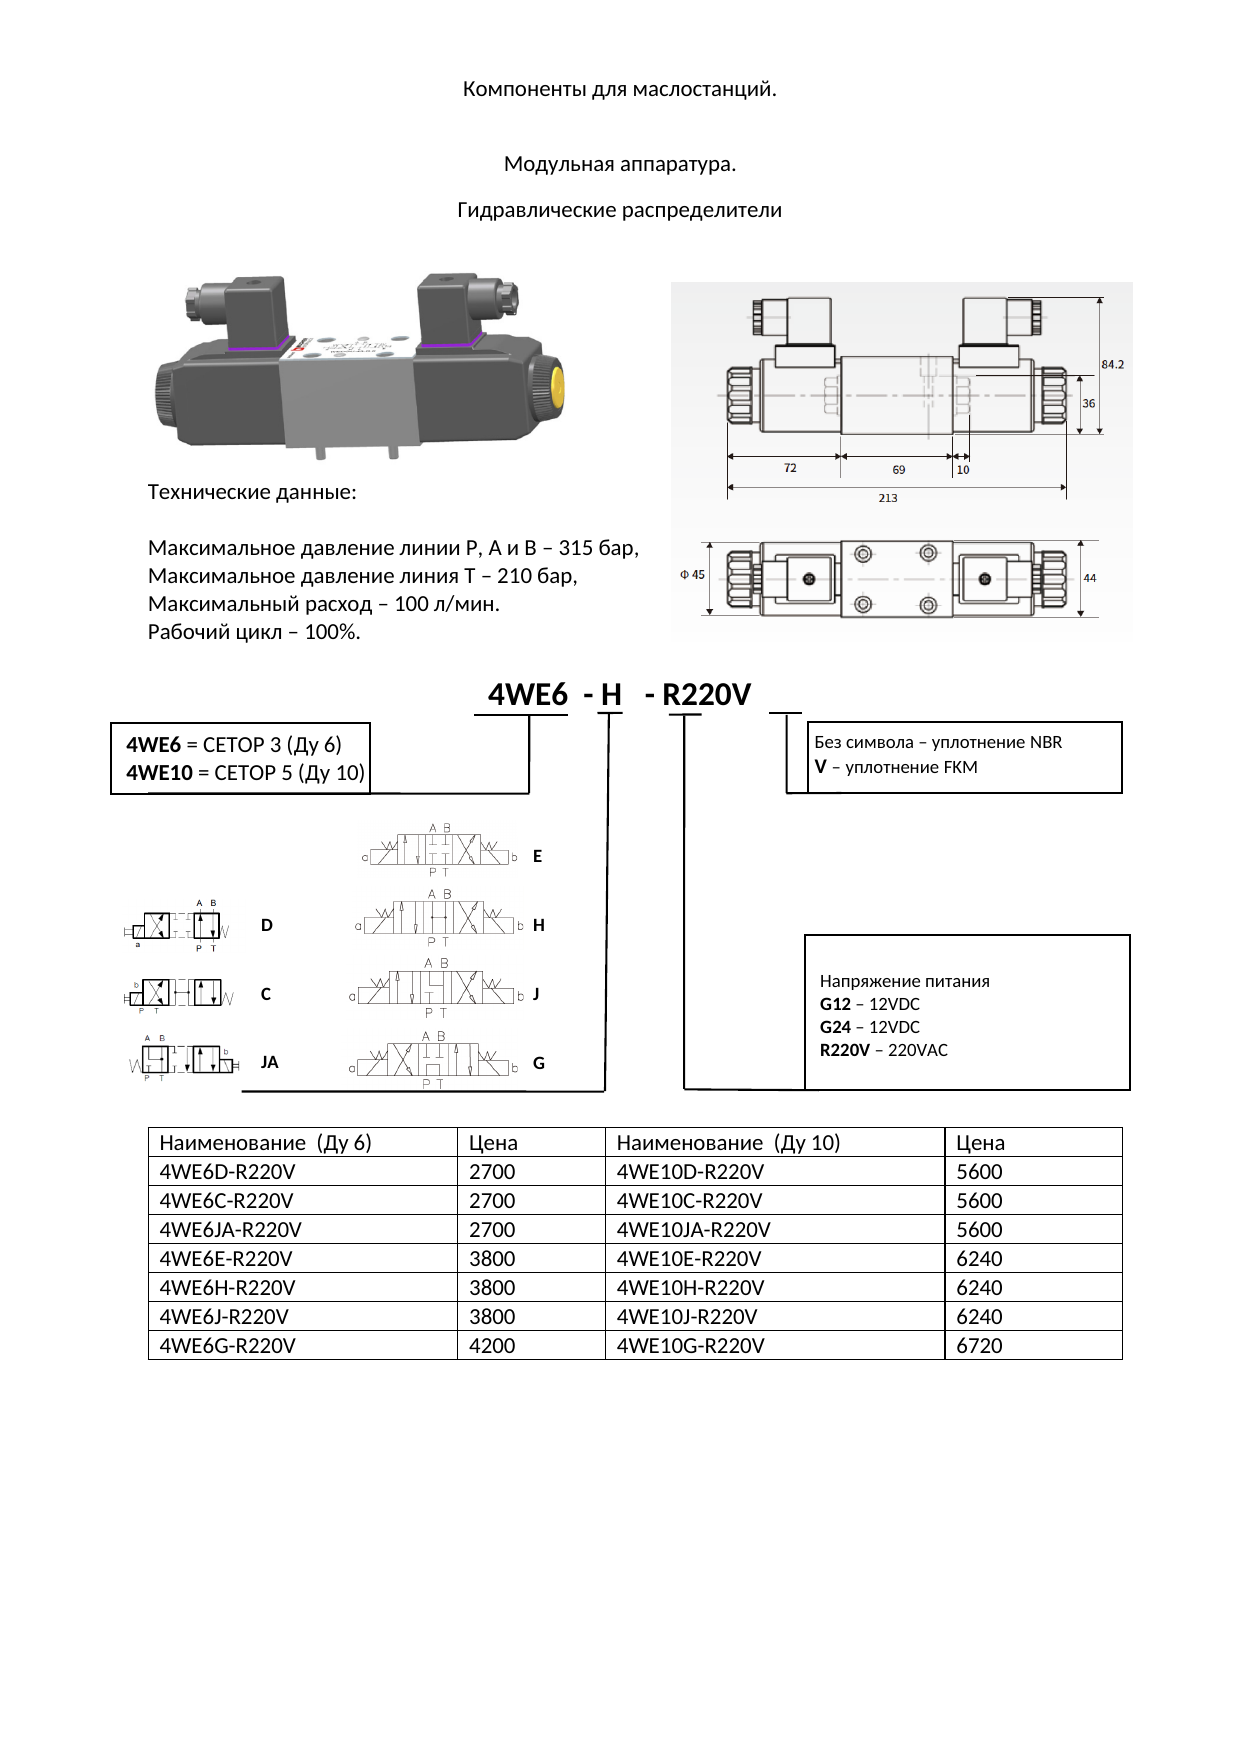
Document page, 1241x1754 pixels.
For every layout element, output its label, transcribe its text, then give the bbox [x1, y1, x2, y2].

picture [341, 1028, 518, 1090]
table_cell 5600 [946, 1157, 1122, 1185]
picture [671, 282, 1133, 642]
text Максимальное давление линии Р, А и В – 315 бар, [148, 533, 1093, 561]
text Максимальный расход – 100 л/мин. [148, 589, 1093, 617]
picture [126, 256, 574, 475]
table_cell 4WE10C-R220V [606, 1186, 944, 1214]
table_cell 6240 [946, 1244, 1122, 1272]
table_cell 6240 [946, 1302, 1122, 1330]
picture [352, 886, 524, 950]
picture [119, 976, 247, 1015]
table_cell 3800 [458, 1244, 605, 1272]
table_cell 4WE6G-R220V [149, 1331, 457, 1359]
table_cell 2700 [458, 1215, 605, 1243]
table_cell 3800 [458, 1302, 605, 1330]
table_cell 4WE10J-R220V [606, 1302, 944, 1330]
table_header Наименование (Ду 6) [149, 1128, 457, 1156]
table_cell 2700 [458, 1186, 605, 1214]
table_cell 4WE10G-R220V [606, 1331, 944, 1359]
text Максимальное давление линия Т – 210 бар, [148, 561, 1093, 589]
table_cell 4WE10JA-R220V [606, 1215, 944, 1243]
table_cell 4WE6D-R220V [149, 1157, 457, 1185]
picture [346, 955, 524, 1020]
table_cell 4WE6JA-R220V [149, 1215, 457, 1243]
table_cell 4WE6E-R220V [149, 1244, 457, 1272]
text Модульная аппаратура. [148, 149, 1093, 177]
table_cell 4WE6H-R220V [149, 1273, 457, 1301]
table_cell 5600 [946, 1215, 1122, 1243]
text Гидравлические распределители [148, 196, 1093, 223]
table_cell 4WE6J-R220V [149, 1302, 457, 1330]
table_cell 4WE10H-R220V [606, 1273, 944, 1301]
table_cell 4200 [458, 1331, 605, 1359]
table_header Цена [946, 1128, 1122, 1156]
text Рабочий цикл – 100%. [148, 617, 1093, 645]
text 4WE6 - H - R220V [369, 673, 1093, 714]
table_cell 6720 [946, 1331, 1122, 1359]
picture [356, 820, 518, 878]
picture [121, 899, 246, 953]
table_header Наименование (Ду 10) [606, 1128, 944, 1156]
table_cell 3800 [458, 1273, 605, 1301]
table_cell 5600 [946, 1186, 1122, 1214]
table_cell 2700 [458, 1157, 605, 1185]
table_cell 4WE10D-R220V [606, 1157, 944, 1185]
text Технические данные: [148, 477, 1093, 505]
table_header Цена [458, 1128, 605, 1156]
picture [125, 1033, 247, 1083]
table_cell 4WE6C-R220V [149, 1186, 457, 1214]
table_cell 4WE10E-R220V [606, 1244, 944, 1272]
table_cell 6240 [946, 1273, 1122, 1301]
